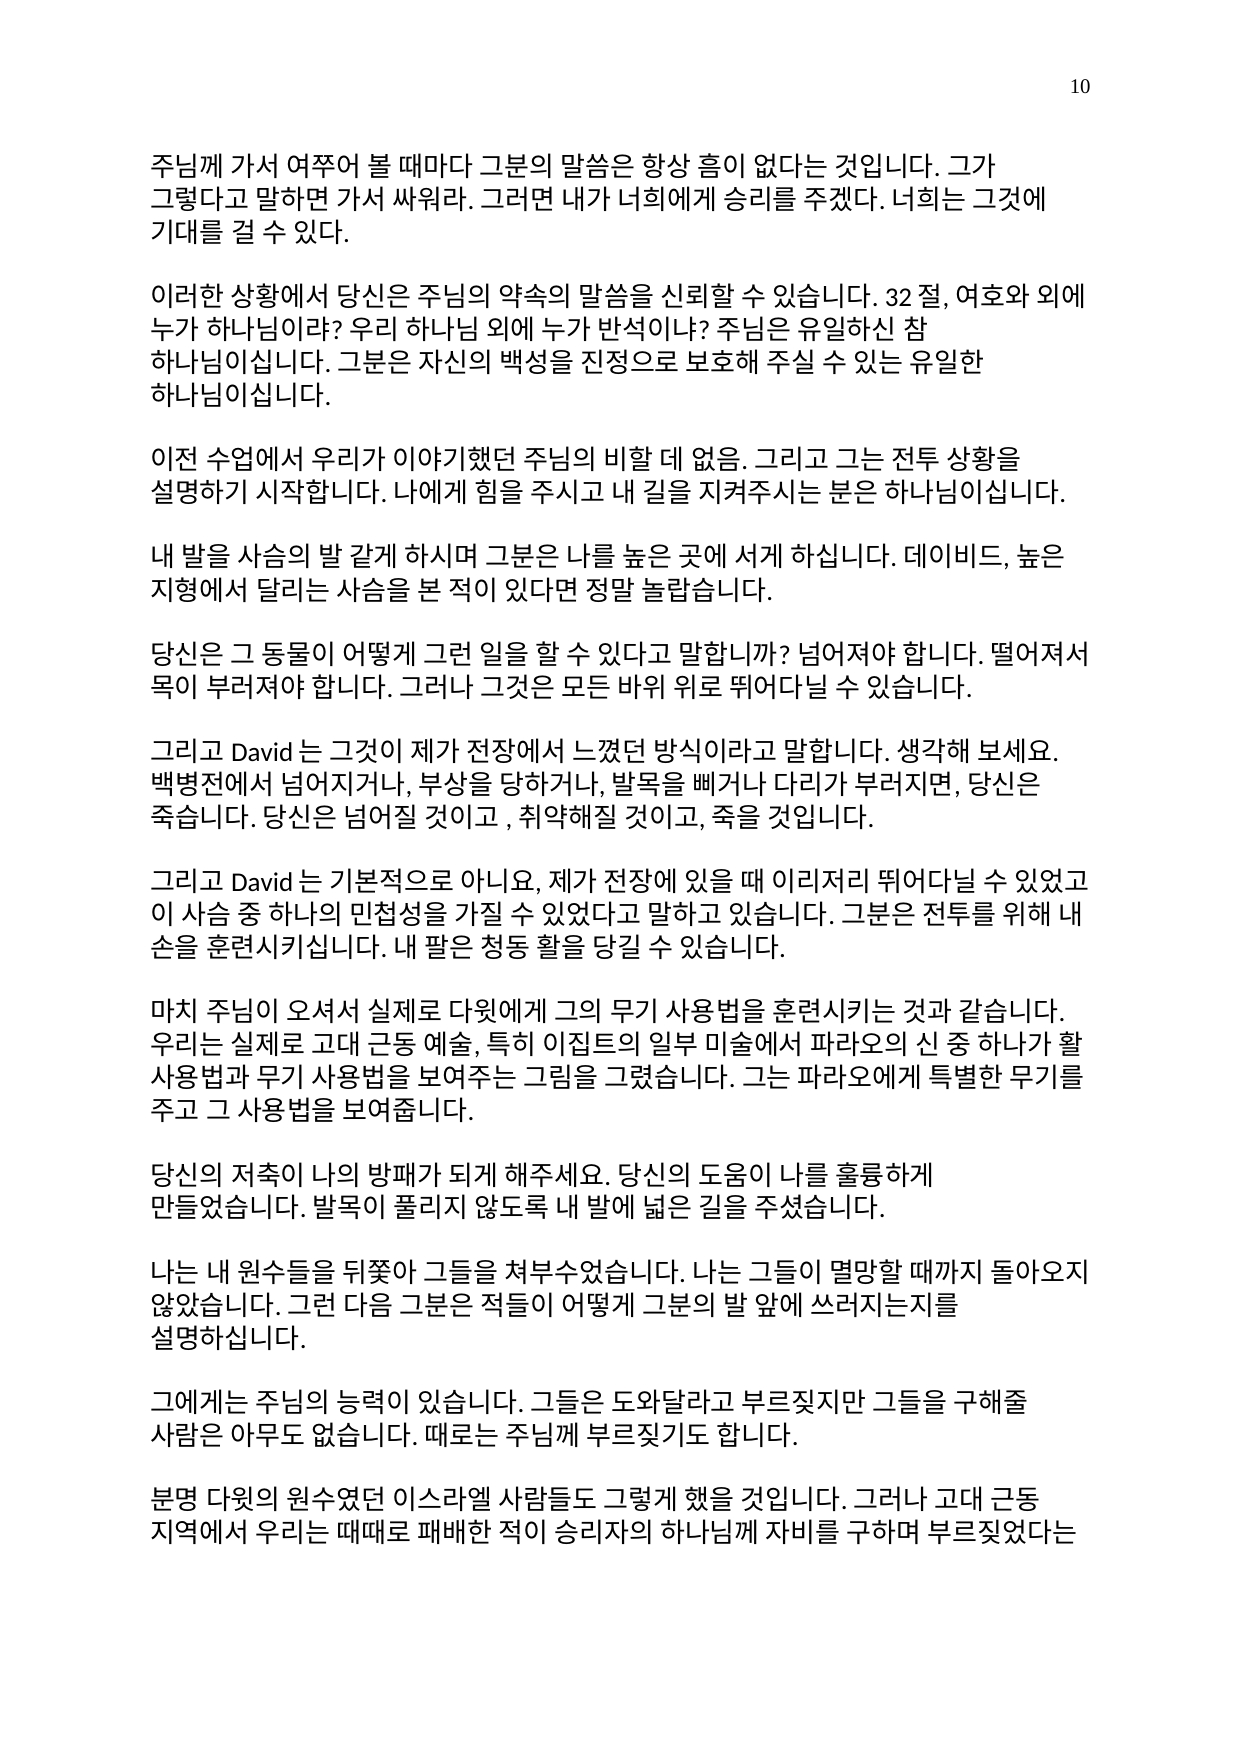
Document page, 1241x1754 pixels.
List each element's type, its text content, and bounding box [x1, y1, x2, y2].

text 마치 주님이 오셔서 실제로 다윗에게 그의 무기 사용법을 훈련시키는 것과 같습니다. 우리는 실제로 고대 근동 예술, 특히 이집트의 일부 미술에서 파라오의 신 중 하나가 활 사용법과 무기 사용법을 보여주는 그림을 그렸습니다. 그는 파라오에게 특별한 무기를 주고 그 사용법을 보여줍니다. [150, 995, 1090, 1127]
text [150, 1483, 1090, 1549]
text 당신의 저축이 나의 방패가 되게 해주세요. 당신의 도움이 나를 훌륭하게 만들었습니다. 발목이 풀리지 않도록 내 발에 넓은 길을 주셨습니다. [150, 1159, 1090, 1225]
text 나는 내 원수들을 뒤쫓아 그들을 쳐부수었습니다. 나는 그들이 멸망할 때까지 돌아오지 않았습니다. 그런 다음 그분은 적들이 어떻게 그분의 발 앞에 쓰러지는지를 설명하십니다. [150, 1256, 1090, 1355]
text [150, 150, 1090, 249]
text 내 발을 사슴의 발 같게 하시며 그분은 나를 높은 곳에 서게 하십니다. 데이비드, 높은 지형에서 달리는 사슴을 본 적이 있다면 정말 놀랍습니다. [150, 541, 1090, 607]
text 그리고 David는 기본적으로 아니요, 제가 전장에 있을 때 이리저리 뛰어다닐 수 있었고 이 사슴 중 하나의 민첩성을 가질 수 있었다고 말하고 있습니다. 그분은 전투를 위해 내 손을 훈련시키십니다. 내 팔은 청동 활을 당길 수 있습니다. [150, 865, 1090, 964]
text 당신은 그 동물이 어떻게 그런 일을 할 수 있다고 말합니까? 넘어져야 합니다. 떨어져서 목이 부러져야 합니다. 그러나 그것은 모든 바위 위로 뛰어다닐 수 있습니다. [150, 638, 1090, 704]
text 그리고 David는 그것이 제가 전장에서 느꼈던 방식이라고 말합니다. 생각해 보세요. 백병전에서 넘어지거나, 부상을 당하거나, 발목을 삐거나 다리가 부러지면, 당신은 죽습니다. 당신은 넘어질 것이고 , 취약해질 것이고, 죽을 것입니다. [150, 735, 1090, 834]
text 이러한 상황에서 당신은 주님의 약속의 말씀을 신뢰할 수 있습니다. 32절, 여호와 외에 누가 하나님이랴? 우리 하나님 외에 누가 반석이냐? 주님은 유일하신 참 하나님이십니다. 그분은 자신의 백성을 진정으로 보호해 주실 수 있는 유일한 하나님이십니다. [150, 280, 1090, 412]
text 이전 수업에서 우리가 이야기했던 주님의 비할 데 없음. 그리고 그는 전투 상황을 설명하기 시작합니다. 나에게 힘을 주시고 내 길을 지켜주시는 분은 하나님이십니다. [150, 443, 1090, 509]
text 그에게는 주님의 능력이 있습니다. 그들은 도와달라고 부르짖지만 그들을 구해줄 사람은 아무도 없습니다. 때로는 주님께 부르짖기도 합니다. [150, 1386, 1090, 1452]
